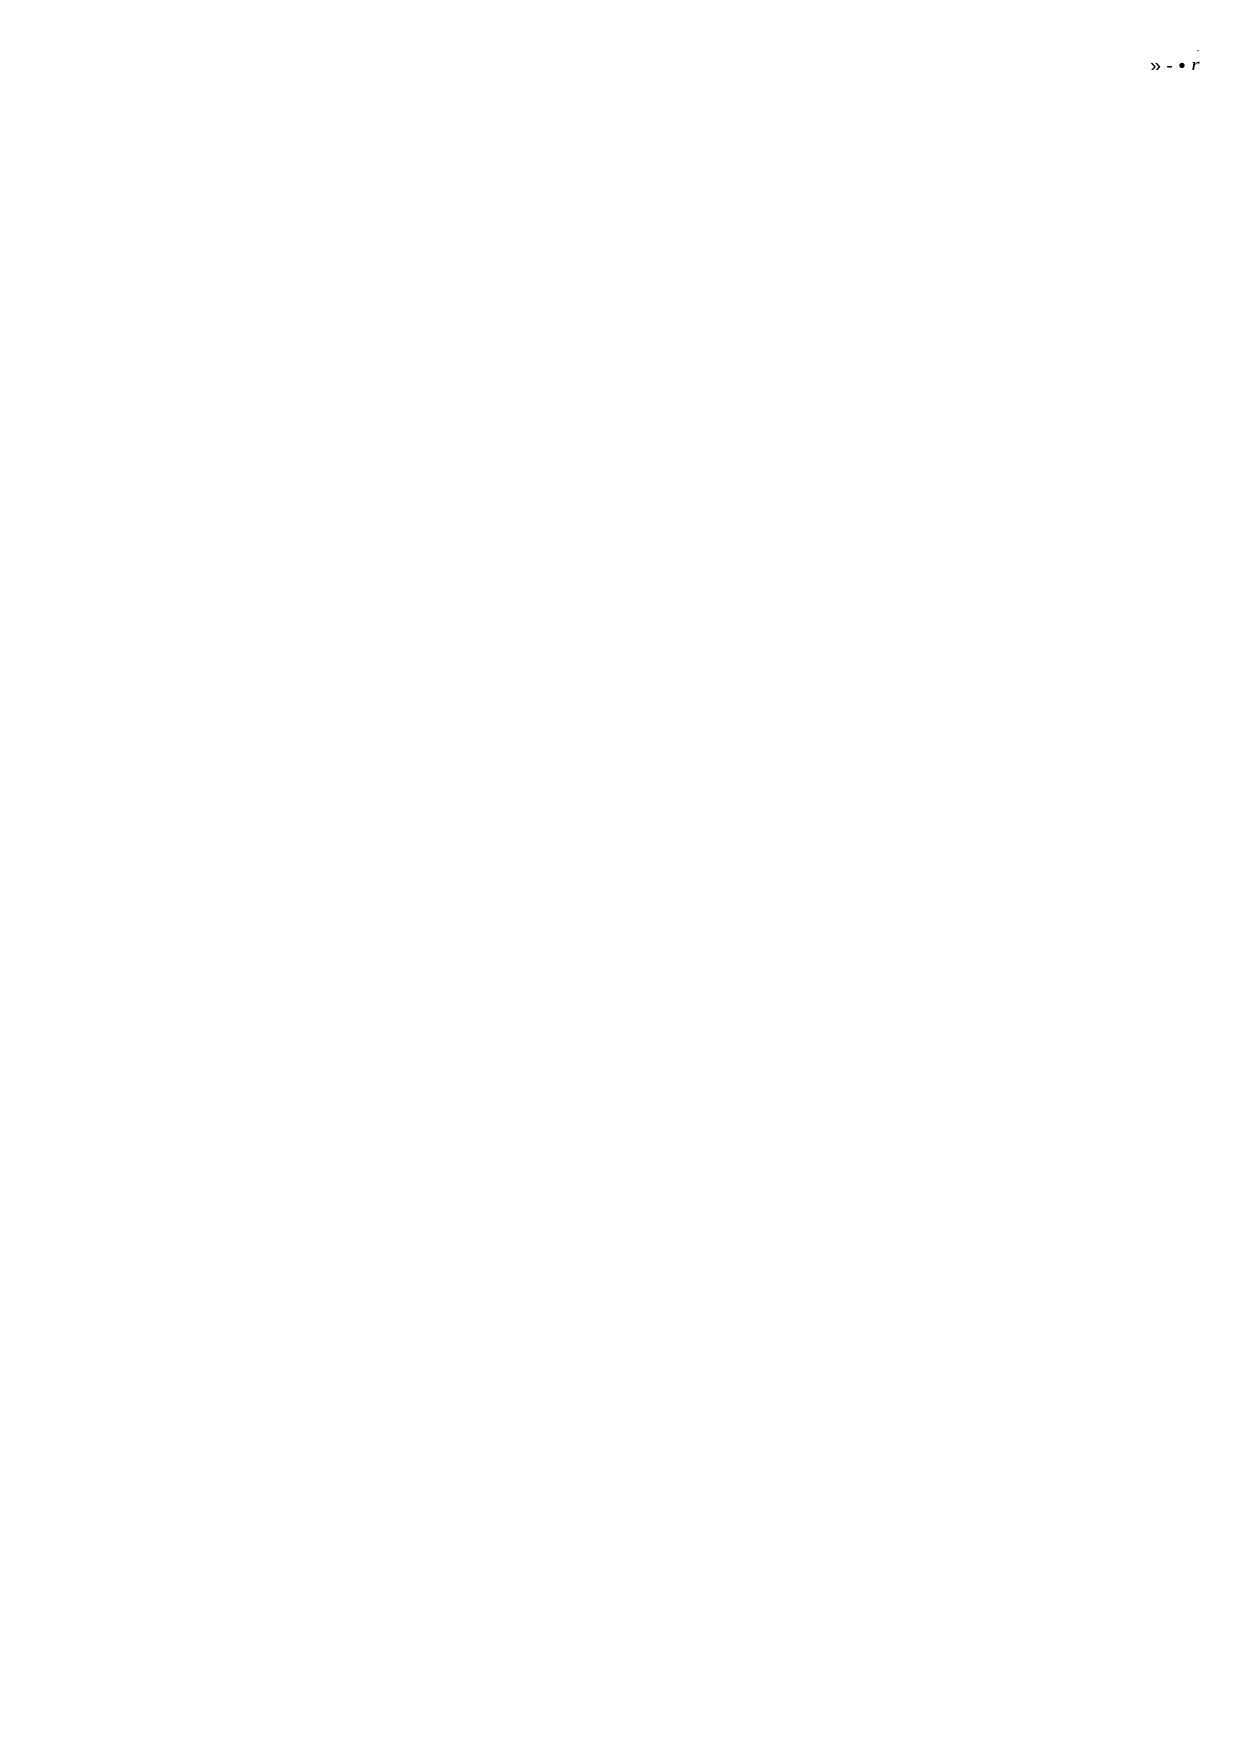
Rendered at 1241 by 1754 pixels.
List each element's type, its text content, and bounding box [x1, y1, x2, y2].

text » - • r [1108, 55, 1199, 70]
